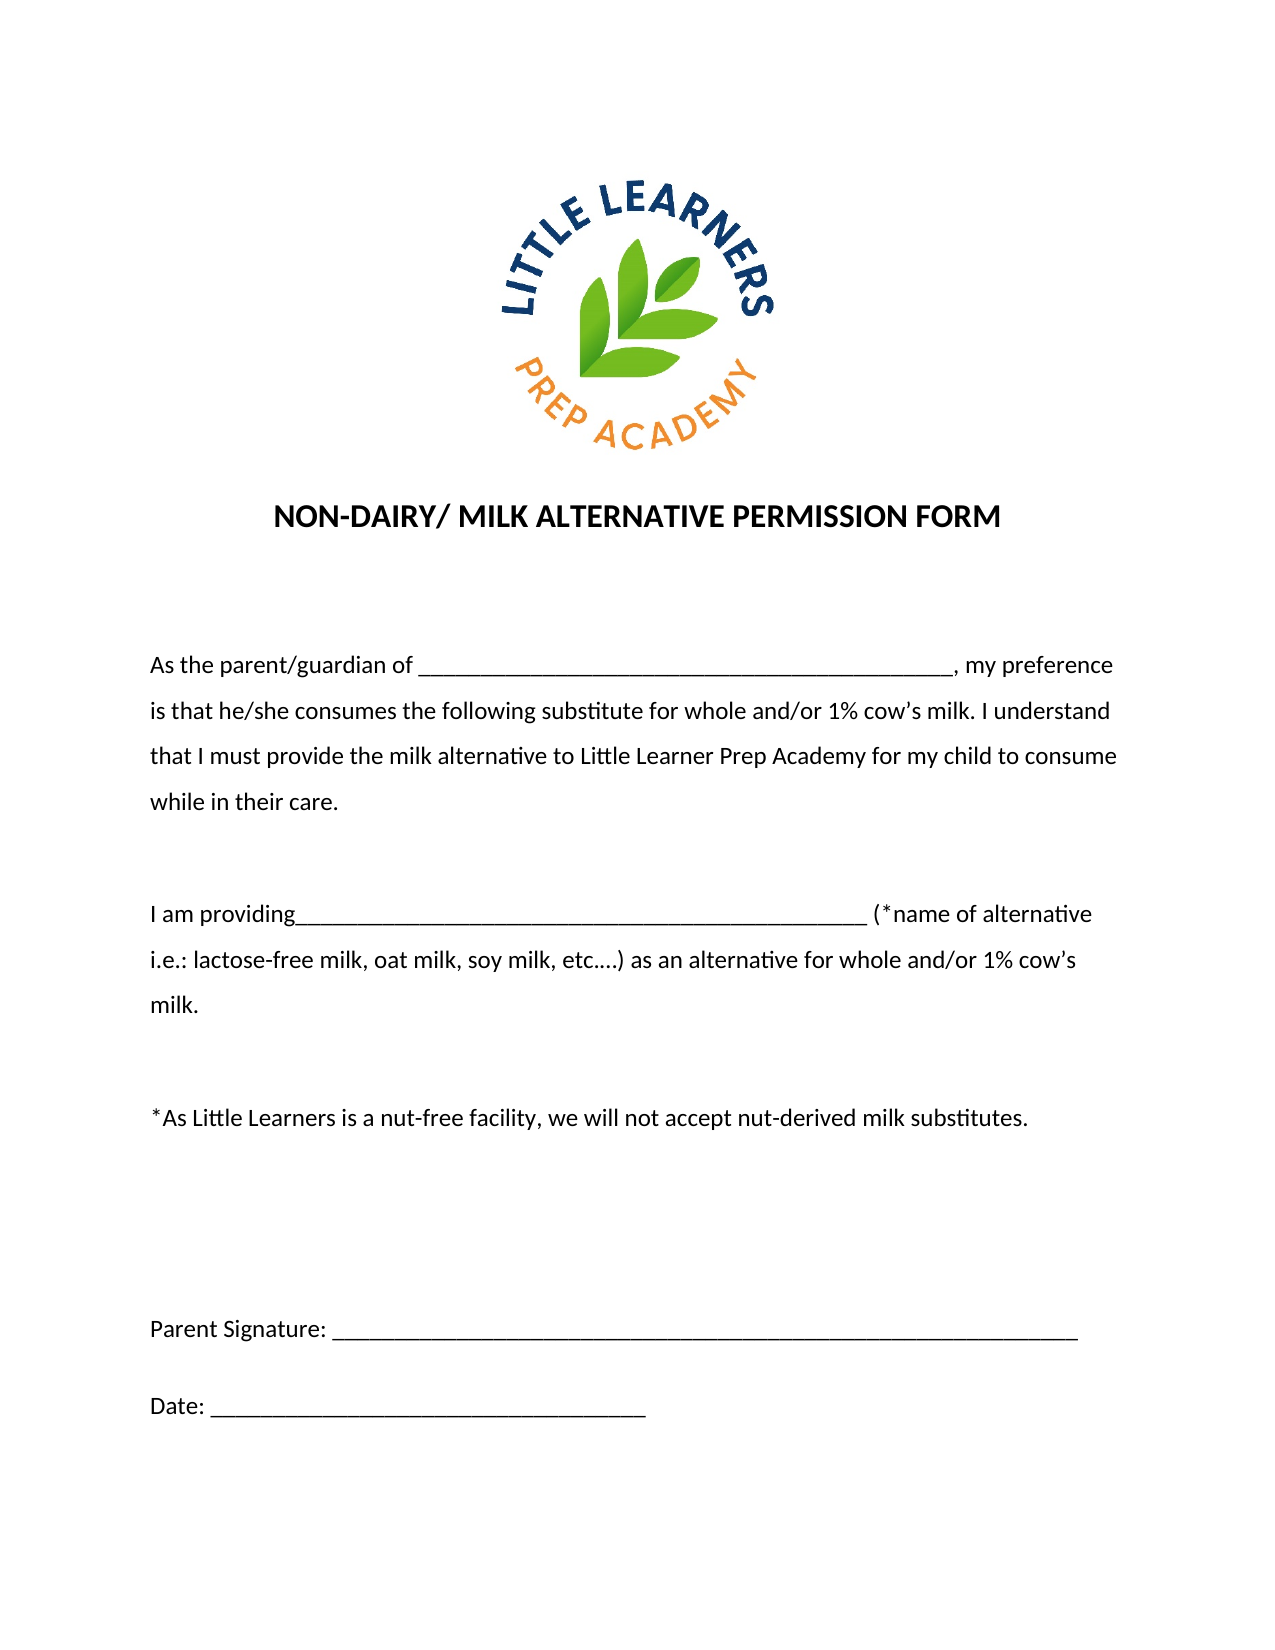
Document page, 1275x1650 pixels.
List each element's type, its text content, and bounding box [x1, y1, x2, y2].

text As the parent/guardian of ___________________________________________, my preference is that he/she consumes the following substitute for whole and/or 1% cow’s milk. I understand that I must provide the milk alternative to Little Learner Prep Academy for my child to consume while in their care. [150, 649, 1125, 817]
text Parent Signature: ____________________________________________________________ [150, 1313, 1125, 1343]
text I am providing______________________________________________ (*name of alternative i.e.: lactose-free milk, oat milk, soy milk, etc.…) as an alternative for whole and/or 1% cow’s milk. [150, 898, 1125, 1020]
picture [474, 150, 801, 476]
text NON-DAIRY/ MILK ALTERNATIVE PERMISSION FORM [150, 495, 1125, 535]
text Date: ___________________________________ [150, 1391, 1125, 1421]
text *As Little Learners is a nut-free facility, we will not accept nut-derived milk substitutes. [150, 1102, 1125, 1132]
